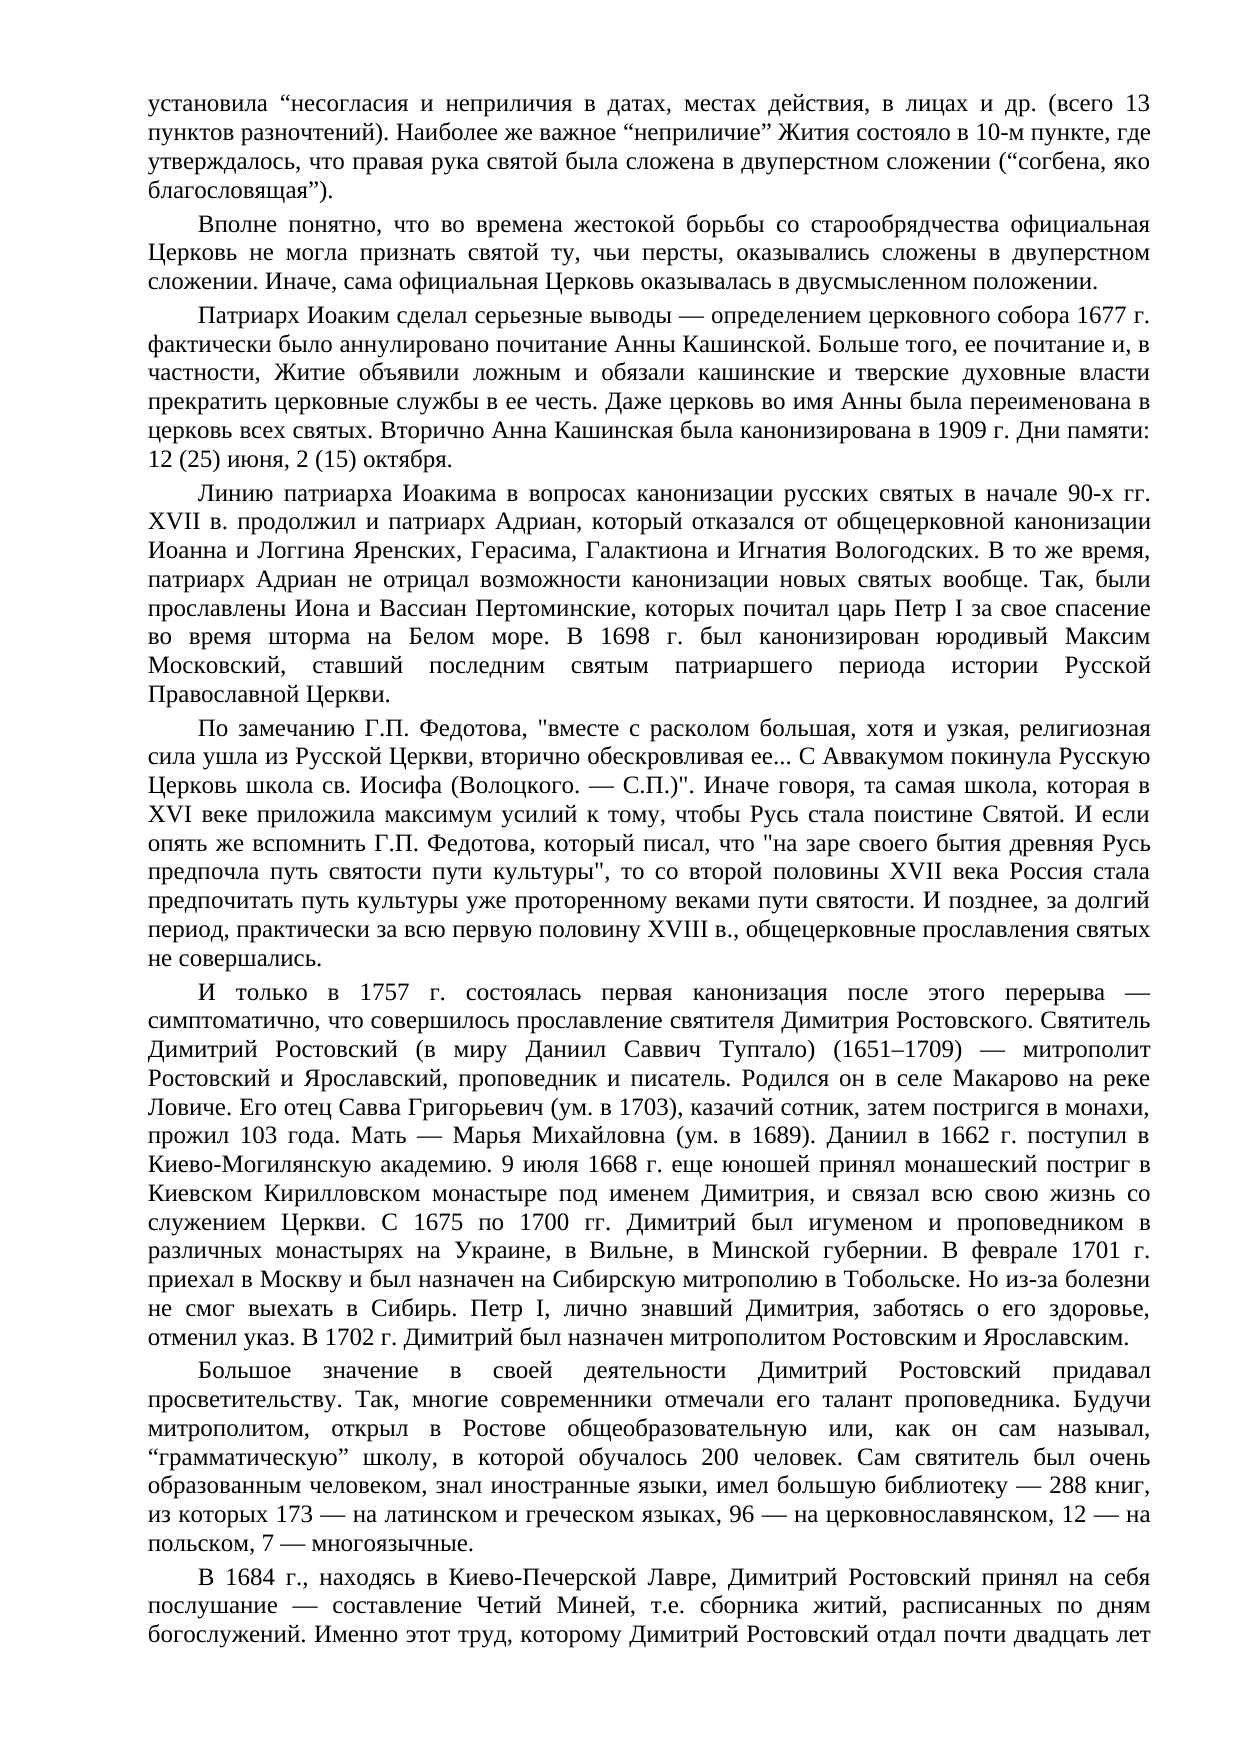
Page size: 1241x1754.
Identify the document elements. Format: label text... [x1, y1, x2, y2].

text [148, 88, 1152, 203]
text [148, 1562, 1152, 1648]
text По замечанию Г.П. Федотова, "вместе с расколом большая, хотя и узкая, религиозная сила ушла из Русской Церкви, вторично обескровливая ее... С Аввакумом покинула Русскую Церковь школа св. Иосифа (Волоцкого. — С.П.)". Иначе говоря, та самая школа, которая в XVI веке приложила максимум усилий к тому, чтобы Русь стала поистине Святой. И если опять же вспомнить Г.П. Федотова, который писал, что "на заре своего бытия древняя Русь предпочла путь святости пути культуры", то со второй половины XVII века Россия стала предпочитать путь культуры уже проторенному веками пути святости. И позднее, за долгий период, практически за всю первую половину XVIII в., общецерковные прославления святых не совершались. [148, 713, 1152, 971]
text И только в 1757 г. состоялась первая канонизация после этого перерыва — симптоматично, что совершилось прославление святителя Димитрия Ростовского. Святитель Димитрий Ростовский (в миру Даниил Саввич Туптало) (1651–1709) — митрополит Ростовский и Ярославский, проповедник и писатель. Родился он в селе Макарово на реке Ловиче. Его отец Савва Григорьевич (ум. в 1703), казачий сотник, затем постригся в монахи, прожил 103 года. Мать — Марья Михайловна (ум. в 1689). Даниил в 1662 г. поступил в Киево-Могилянскую академию. 9 июля 1668 г. еще юношей принял монашеский постриг в Киевском Кирилловском монастыре под именем Димитрия, и связал всю свою жизнь со служением Церкви. С 1675 по 1700 гг. Димитрий был игуменом и проповедником в различных монастырях на Украине, в Вильне, в Минской губернии. В феврале 1701 г. приехал в Москву и был назначен на Сибирскую митрополию в Тобольске. Но из-за болезни не смог выехать в Сибирь. Петр I, лично знавший Димитрия, заботясь о его здоровье, отменил указ. В 1702 г. Димитрий был назначен митрополитом Ростовским и Ярославским. [148, 977, 1152, 1350]
text Вполне понятно, что во времена жестокой борьбы со старообрядчества официальная Церковь не могла признать святой ту, чьи персты, оказывались сложены в двуперстном сложении. Иначе, сама официальная Церковь оказывалась в двусмысленном положении. [148, 209, 1152, 295]
text Большое значение в своей деятельности Димитрий Ростовский придавал просветительству. Так, многие современники отмечали его талант проповедника. Будучи митрополитом, открыл в Ростове общеобразовательную или, как он сам называл, “грамматическую” школу, в которой обучалось 200 человек. Сам святитель был очень образованным человеком, знал иностранные языки, имел большую библиотеку — 288 книг, из которых 173 — на латинском и греческом языках, 96 — на церковнославянском, 12 — на польском, 7 — многоязычные. [148, 1355, 1152, 1557]
text Патриарх Иоаким сделал серьезные выводы — определением церковного собора 1677 г. фактически было аннулировано почитание Анны Кашинской. Больше того, ее почитание и, в частности, Житие объявили ложным и обязали кашинские и тверские духовные власти прекратить церковные службы в ее честь. Даже церковь во имя Анны была переименована в церковь всех святых. Вторично Анна Кашинская была канонизирована в 1909 г. Дни памяти: 12 (25) июня, 2 (15) октября. [148, 300, 1152, 472]
text Линию патриарха Иоакима в вопросах канонизации русских святых в начале 90-х гг. XVII в. продолжил и патриарх Адриан, который отказался от общецерковной канонизации Иоанна и Логгина Яренских, Герасима, Галактиона и Игнатия Вологодских. В то же время, патриарх Адриан не отрицал возможности канонизации новых святых вообще. Так, были прославлены Иона и Вассиан Пертоминские, которых почитал царь Петр I за свое спасение во время шторма на Белом море. В 1698 г. был канонизирован юродивый Максим Московский, ставший последним святым патриаршего периода истории Русской Православной Церкви. [148, 478, 1152, 708]
